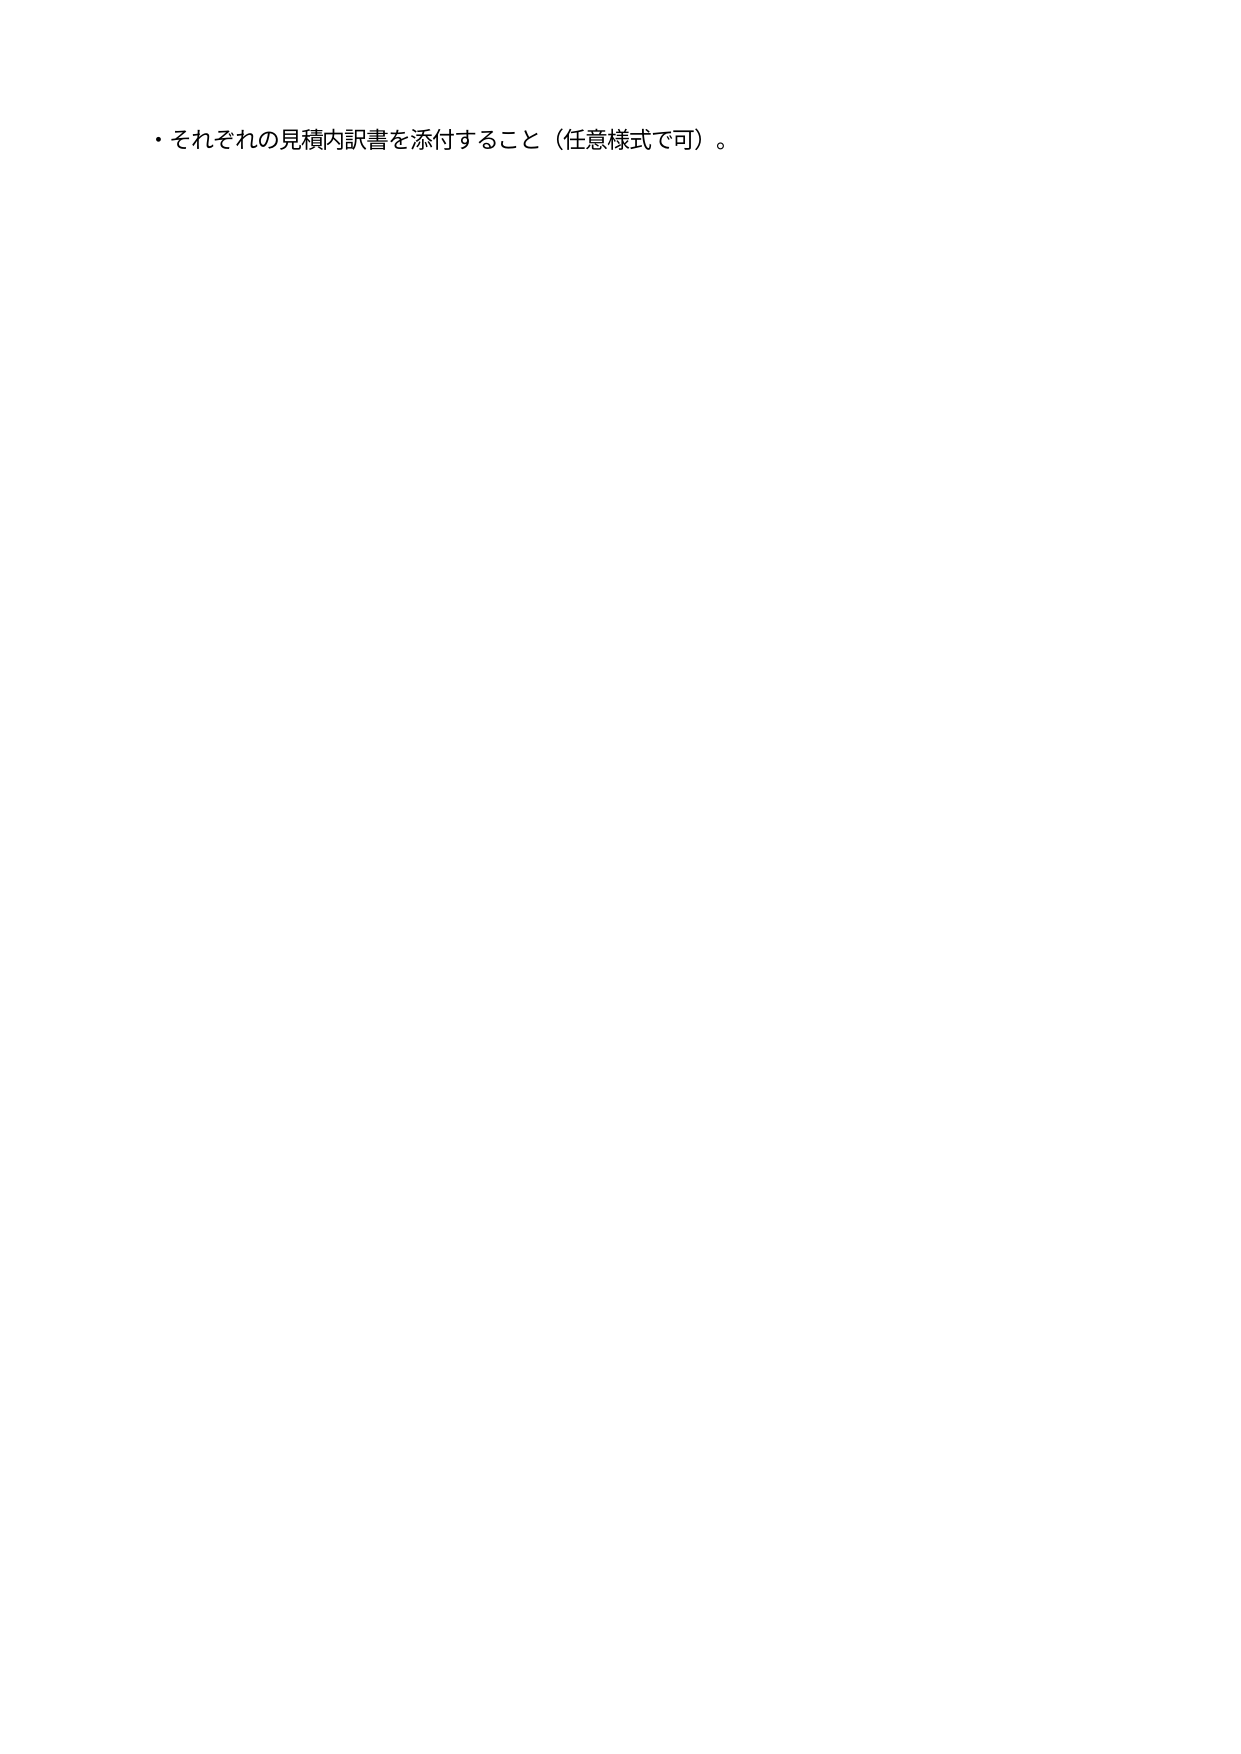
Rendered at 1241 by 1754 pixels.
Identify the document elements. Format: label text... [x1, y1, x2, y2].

text ・それぞれの見積内訳書を添付すること（任意様式で可）。 [148, 119, 1092, 159]
